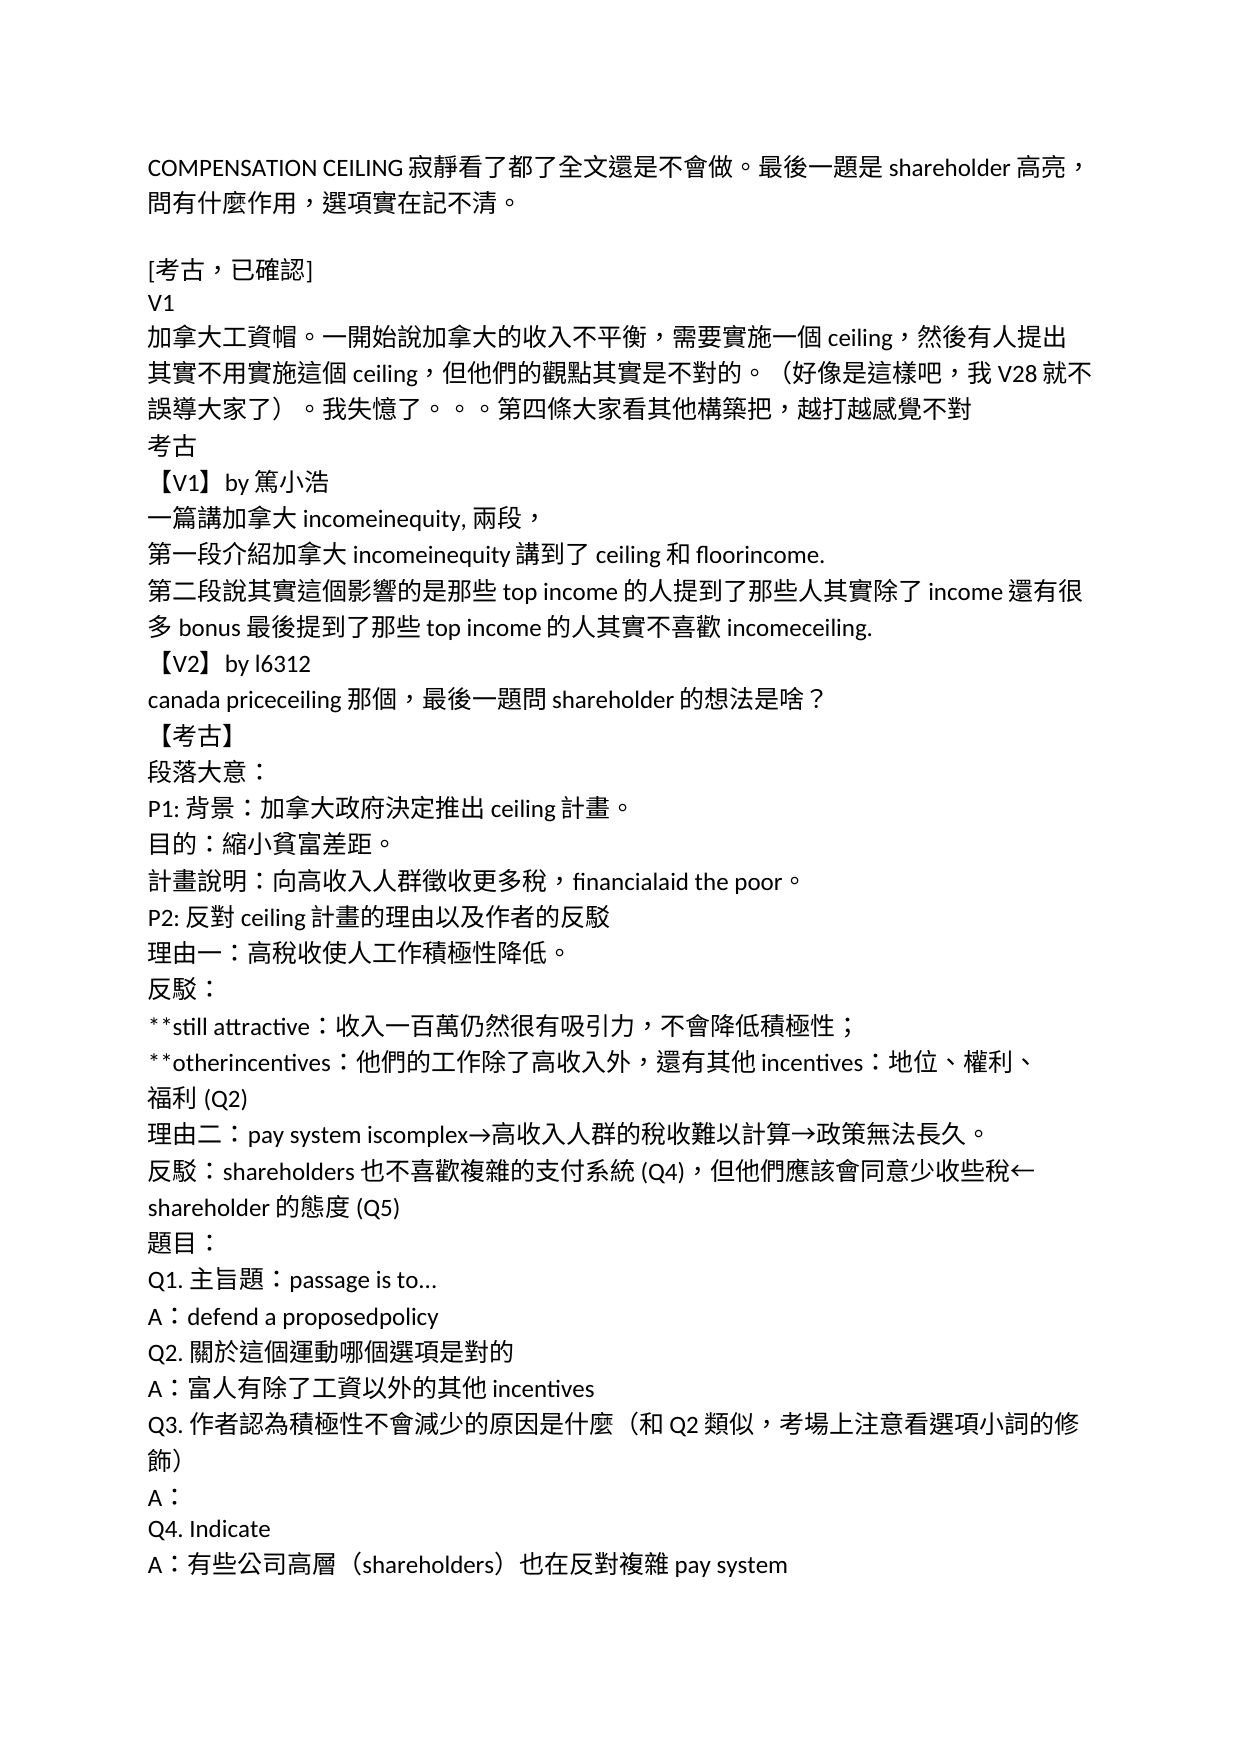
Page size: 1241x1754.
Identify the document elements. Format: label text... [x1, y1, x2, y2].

text Q1. 主旨題：passage is to... [148, 1260, 1093, 1296]
text V1 [148, 287, 1093, 317]
text 【考古】 [148, 716, 1093, 752]
text 目的：縮小貧富差距。 [148, 825, 1093, 861]
text 一篇講加拿大incomeinequity, 兩段， [148, 499, 1093, 535]
text shareholder的態度 (Q5) [148, 1187, 1093, 1224]
text 考古 [148, 426, 1093, 462]
text 福利 (Q2) [148, 1079, 1093, 1115]
text A：defend a proposedpolicy [148, 1296, 1093, 1332]
text 段落大意： [148, 752, 1093, 789]
text 題目： [148, 1224, 1093, 1260]
text 理由一：高稅收使人工作積極性降低。 [148, 934, 1093, 970]
text **still attractive：收入一百萬仍然很有吸引力，不會降低積極性； [148, 1006, 1093, 1042]
text canada priceceiling那個，最後一題問shareholder的想法是啥？ [148, 680, 1093, 716]
text Q3. 作者認為積極性不會減少的原因是什麼（和Q2 類似，考場上注意看選項小詞的修飾） [148, 1405, 1093, 1477]
text COMPENSATION CEILING寂靜看了都了全文還是不會做。最後一題是shareholder高亮，問有什麼作用，選項實在記不清。 [148, 148, 1093, 220]
text A：富人有除了工資以外的其他incentives [148, 1369, 1093, 1405]
text 第二段說其實這個影響的是那些top income的人提到了那些人其實除了income還有很多 bonus 最後提到了那些top income的人其實不喜歡incomeceiling. [148, 571, 1093, 644]
text P1: 背景：加拿大政府決定推出ceiling計畫。 [148, 789, 1093, 825]
text 第一段介紹加拿大incomeinequity講到了ceiling和floorincome. [148, 535, 1093, 571]
text 反駁：shareholders也不喜歡複雜的支付系統 (Q4)，但他們應該會同意少收些稅← [148, 1151, 1093, 1187]
text **otherincentives：他們的工作除了高收入外，還有其他incentives：地位、權利、 [148, 1042, 1093, 1079]
text A： [148, 1477, 1093, 1514]
text 【V1】by 篤小浩 [148, 462, 1093, 499]
text 計畫說明：向高收入人群徵收更多稅，financialaid the poor。 [148, 861, 1093, 897]
text P2: 反對ceiling計畫的理由以及作者的反駁 [148, 897, 1093, 934]
text A：有些公司高層（shareholders）也在反對複雜pay system [148, 1544, 1093, 1580]
text 加拿大工資帽。一開始說加拿大的收入不平衡，需要實施一個ceiling，然後有人提出其實不用實施這個ceiling，但他們的觀點其實是不對的。（好像是這樣吧，我V28就不誤導大家了）。我失憶了。。。第四條大家看其他構築把，越打越感覺不對 [148, 317, 1093, 426]
text Q2. 關於這個運動哪個選項是對的 [148, 1332, 1093, 1369]
text 理由二：pay system iscomplex→高收入人群的稅收難以計算→政策無法長久。 [148, 1115, 1093, 1151]
text 反駁： [148, 970, 1093, 1006]
text 【V2】by l6312 [148, 644, 1093, 680]
text [考古，已確認] [148, 251, 1093, 287]
text Q4. Indicate [148, 1514, 1093, 1544]
